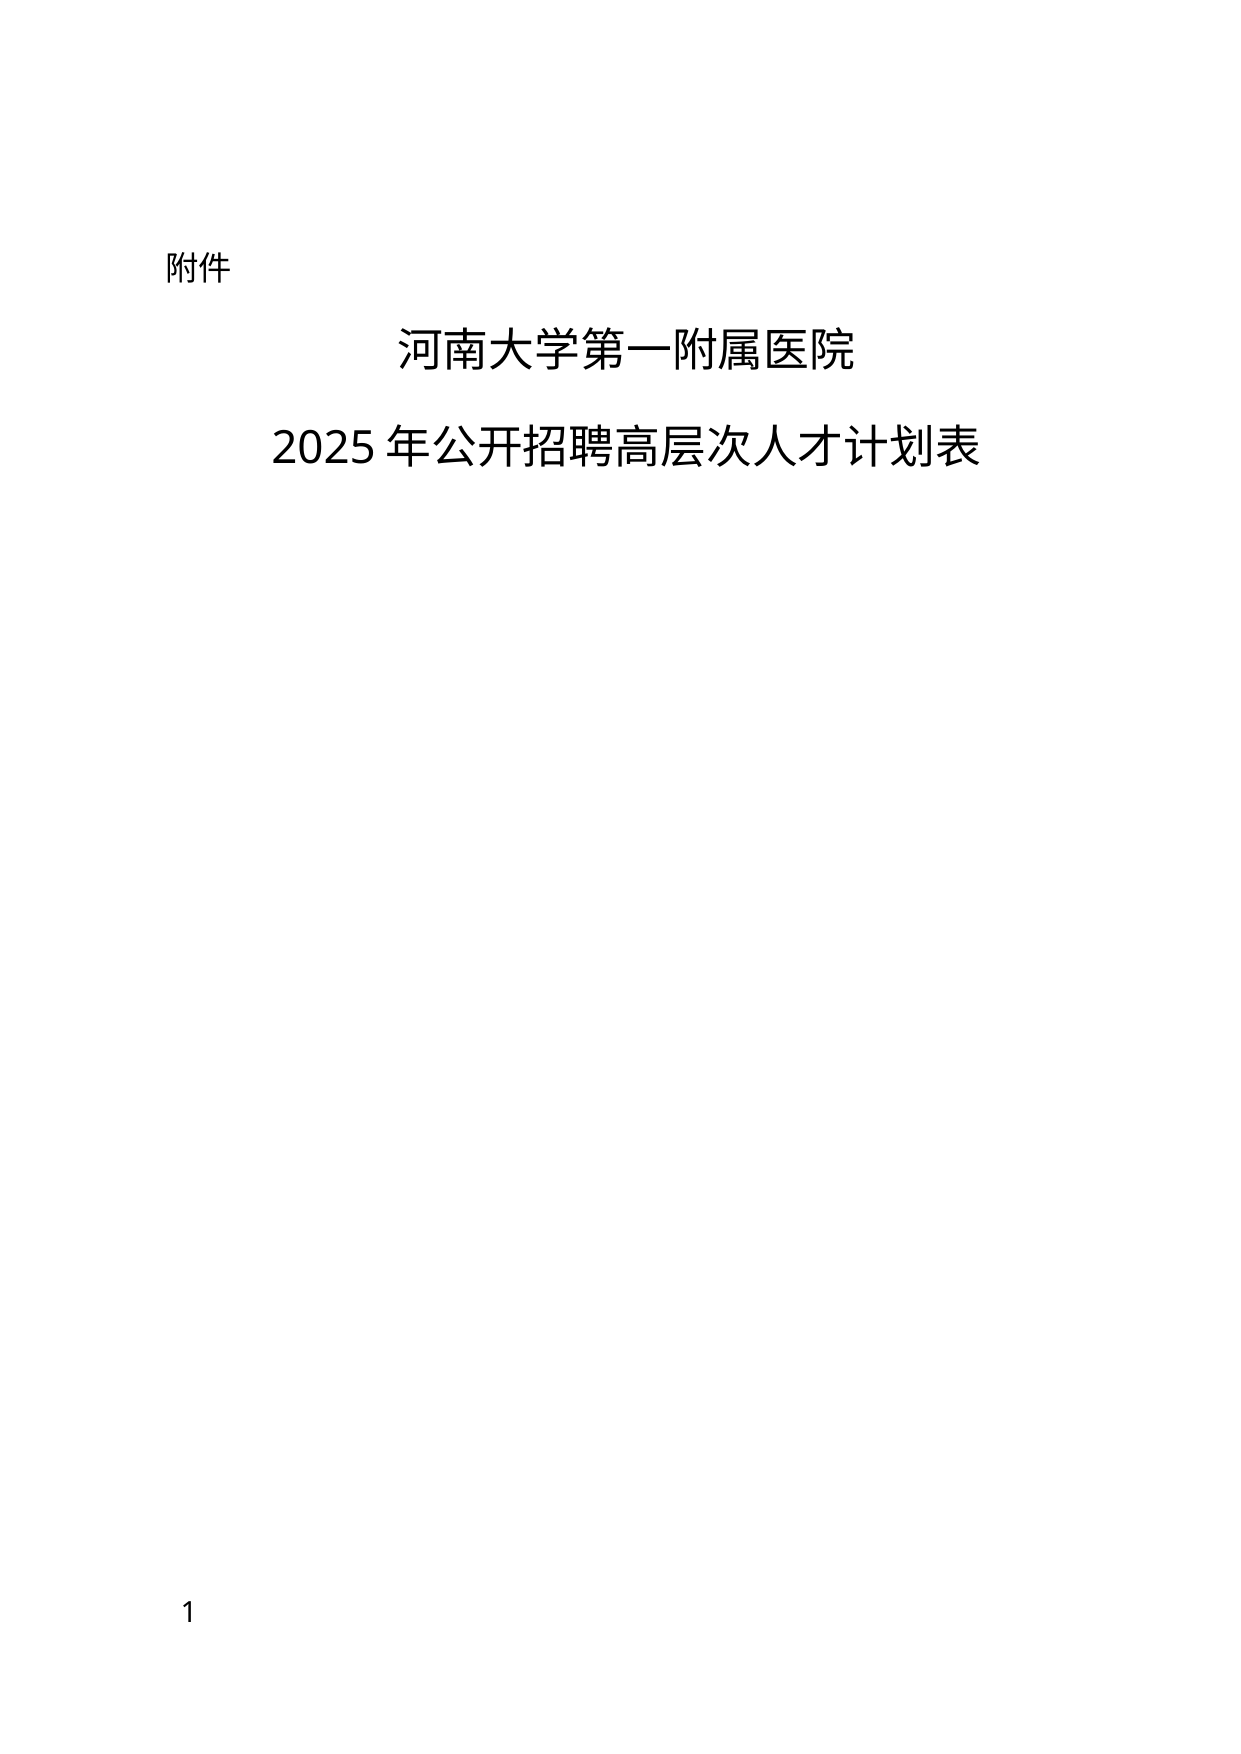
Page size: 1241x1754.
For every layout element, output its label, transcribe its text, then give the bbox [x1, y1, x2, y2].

text 2025年公开招聘高层次人才计划表 [165, 395, 1087, 493]
text 附件 [165, 233, 1087, 298]
text 河南大学第一附属医院 [165, 298, 1087, 395]
